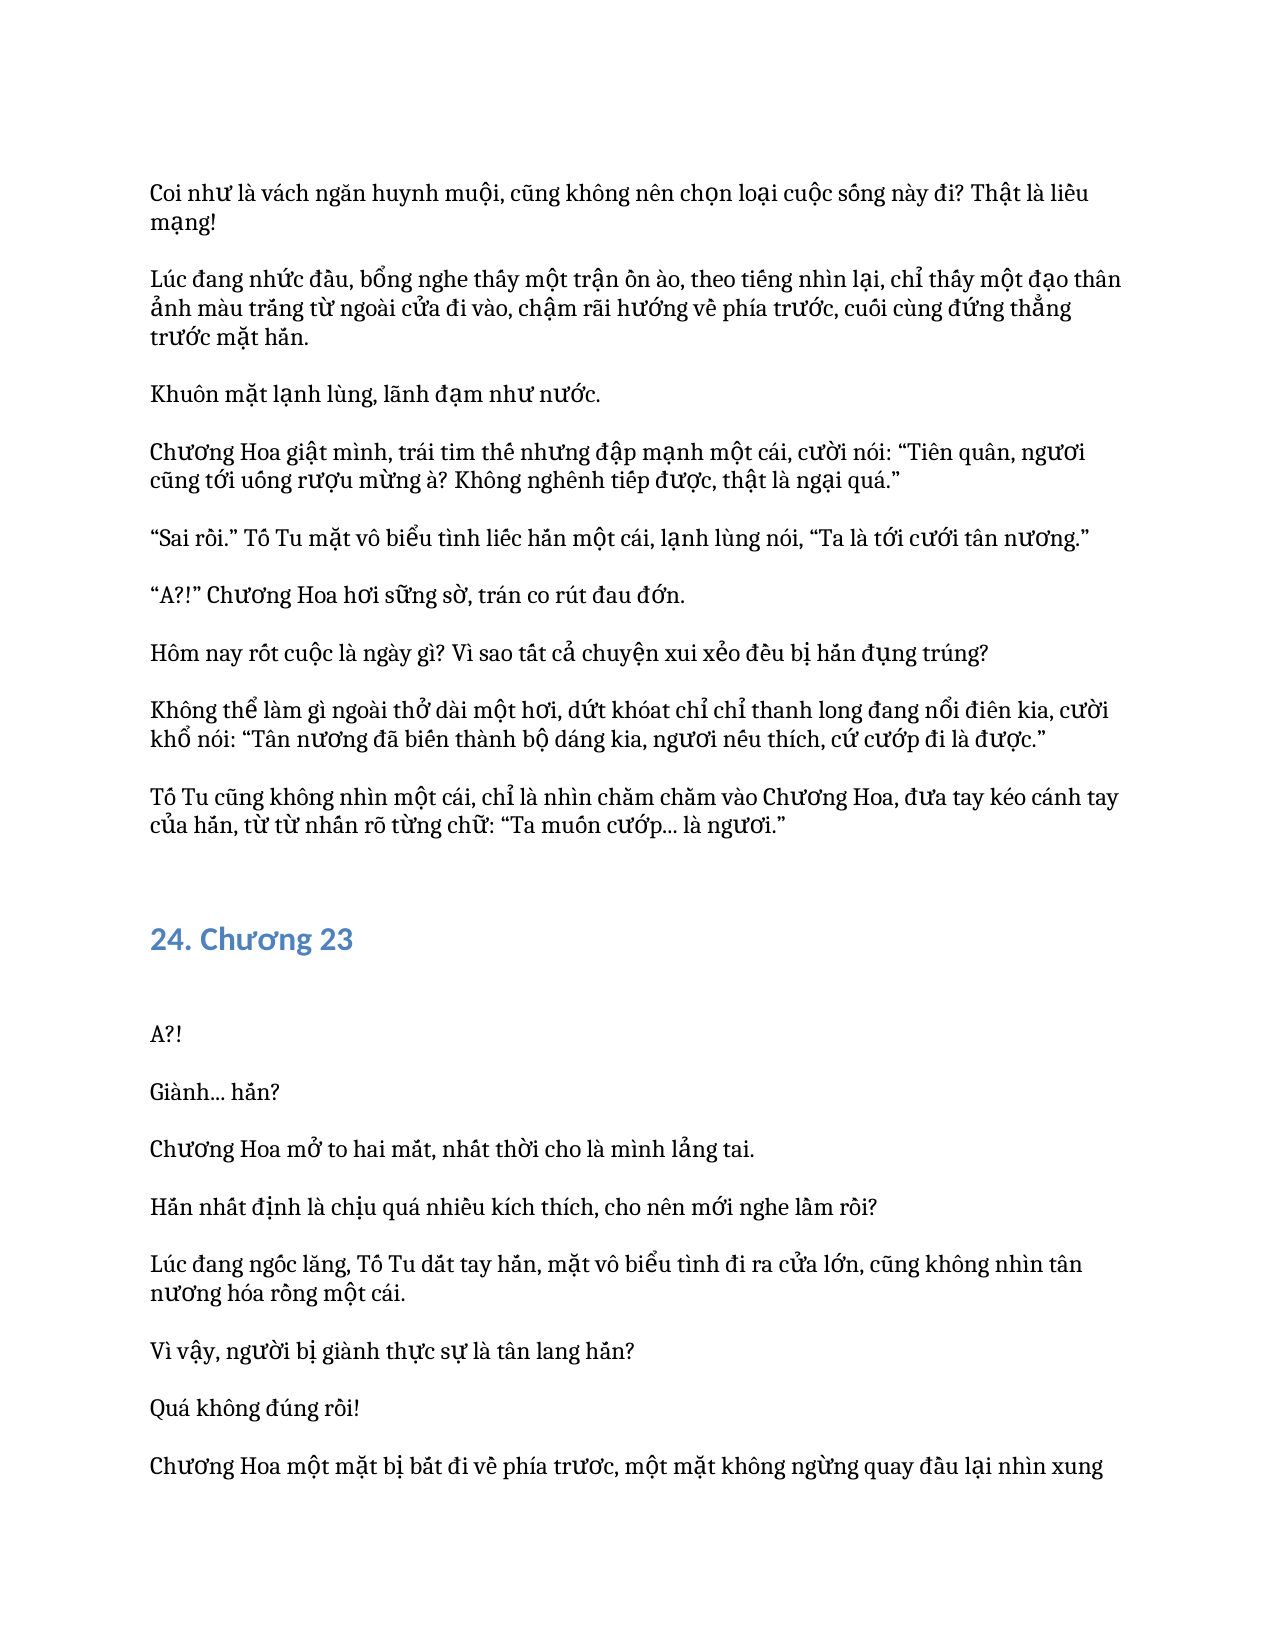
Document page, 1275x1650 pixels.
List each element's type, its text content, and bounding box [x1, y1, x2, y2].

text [150, 150, 1125, 897]
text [150, 963, 1125, 1480]
subtitle 24. Chương 23 [150, 918, 1125, 959]
